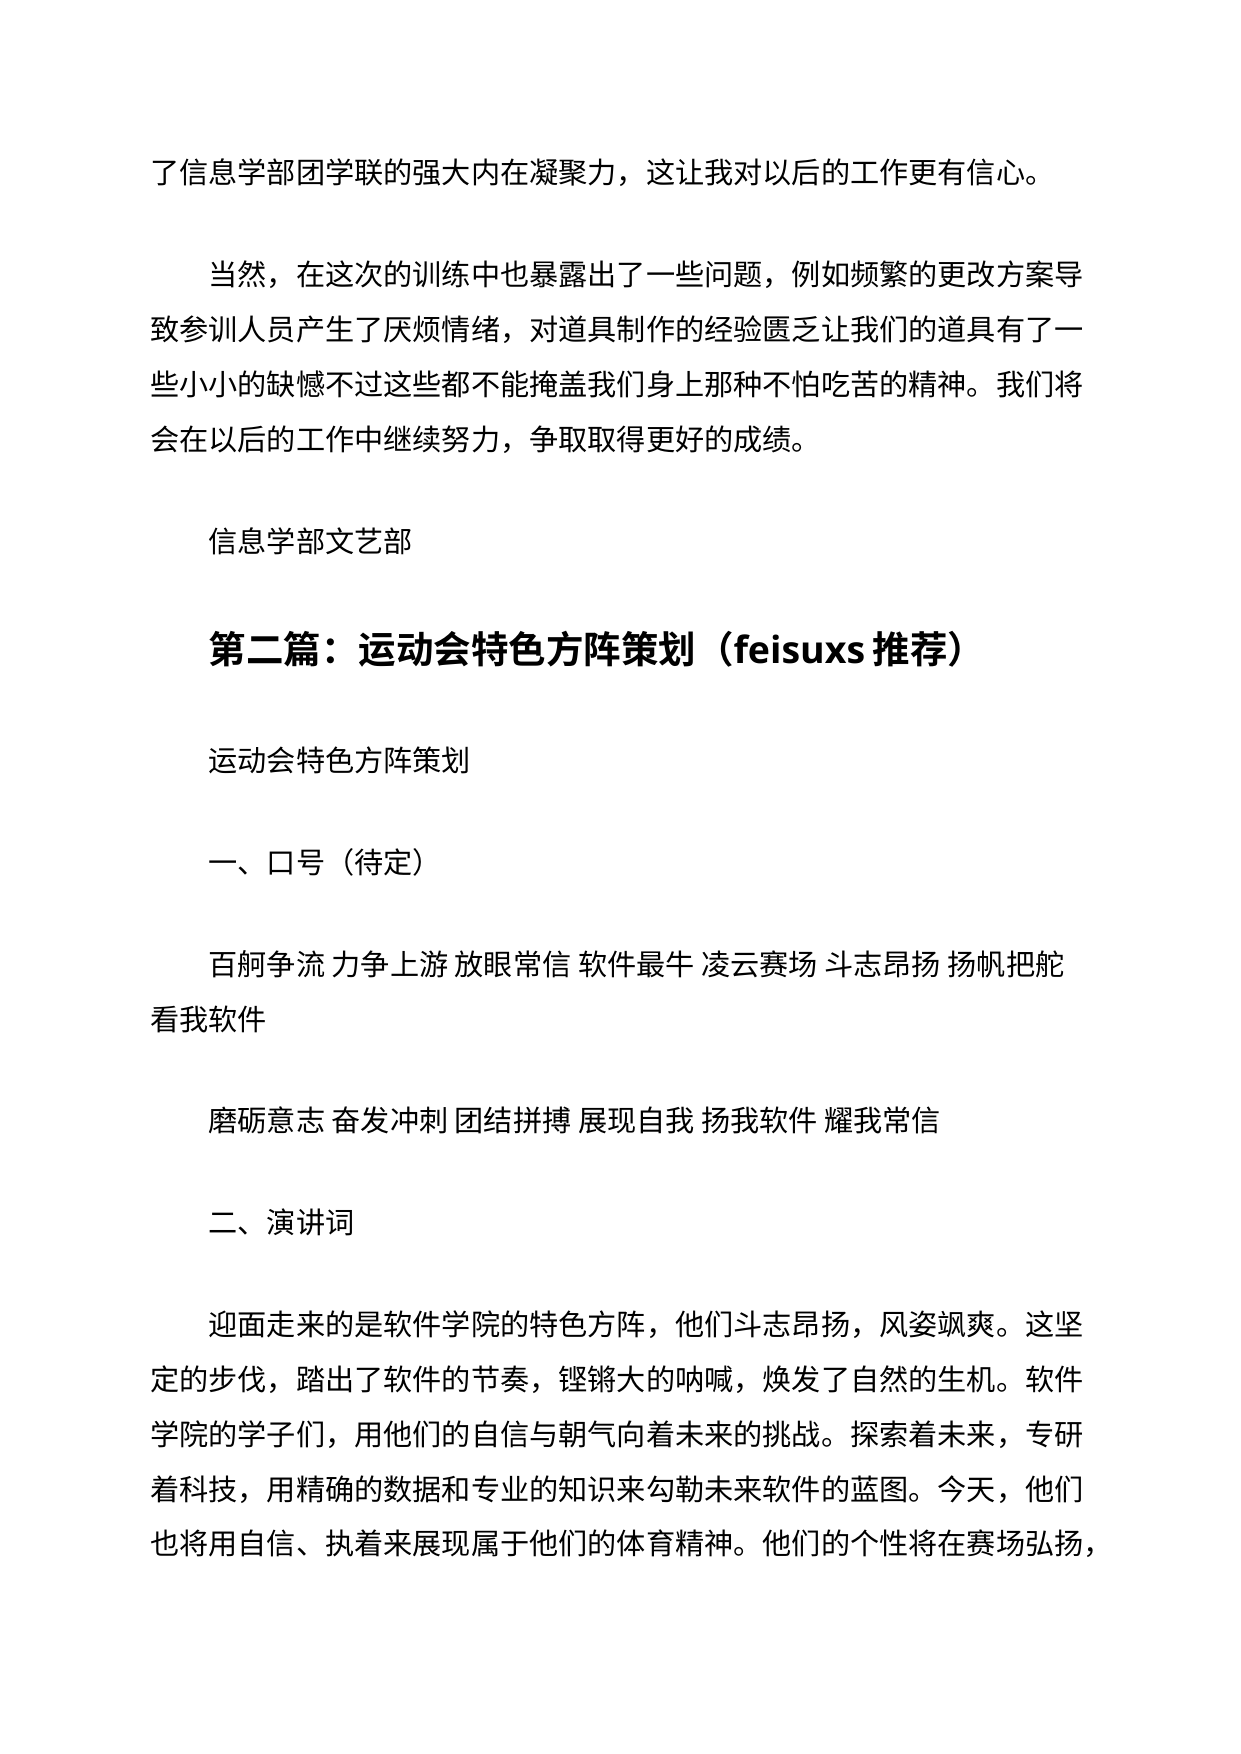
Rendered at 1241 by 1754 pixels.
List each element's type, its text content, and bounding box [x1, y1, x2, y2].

text 二、演讲词 [150, 1199, 1090, 1242]
text 信息学部文艺部 [150, 518, 1090, 561]
text 运动会特色方阵策划 [150, 738, 1090, 780]
text 磨砺意志 奋发冲刺 团结拼搏 展现自我 扬我软件 耀我常信 [150, 1098, 1090, 1140]
text 一、口号（待定） [150, 839, 1090, 882]
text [150, 150, 1090, 192]
text 百舸争流 力争上游 放眼常信 软件最牛 凌云赛场 斗志昂扬 扬帆把舵 看我软件 [150, 941, 1090, 1038]
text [150, 1301, 1090, 1563]
text 第二篇：运动会特色方阵策划（feisuxs推荐） [150, 620, 1090, 674]
text 当然，在这次的训练中也暴露出了一些问题，例如频繁的更改方案导致参训人员产生了厌烦情绪，对道具制作的经验匮乏让我们的道具有了一些小小的缺憾不过这些都不能掩盖我们身上那种不怕吃苦的精神。我们将会在以后的工作中继续努力，争取取得更好的成绩。 [150, 252, 1090, 459]
